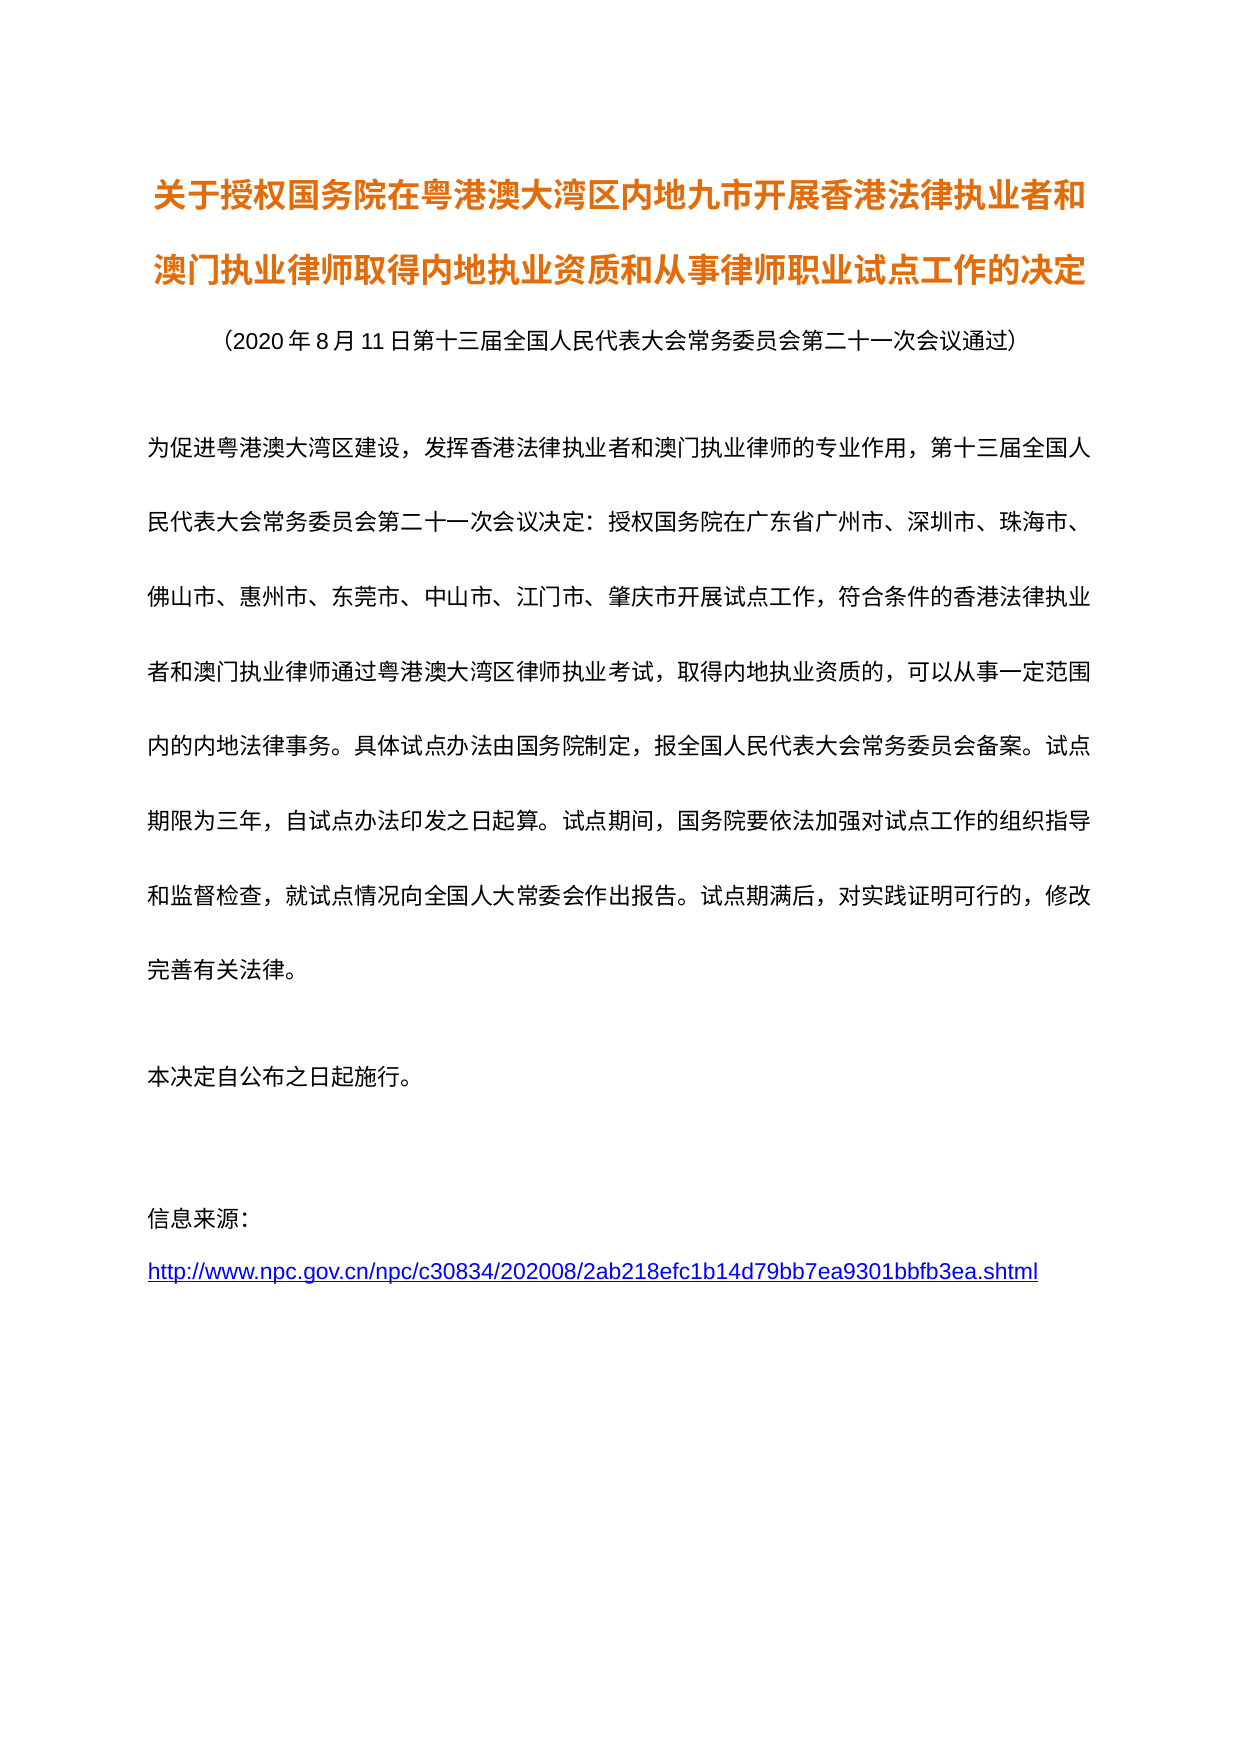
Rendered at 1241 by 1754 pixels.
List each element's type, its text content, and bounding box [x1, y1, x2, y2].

text 信息来源： [148, 1185, 1092, 1250]
text 为促进粤港澳大湾区建设，发挥香港法律执业者和澳门执业律师的专业作用，第十三届全国人民代表大会常务委员会第二十一次会议决定：授权国务院在广东省广州市、深圳市、珠海市、佛山市、惠州市、东莞市、中山市、江门市、肇庆市开展试点工作，符合条件的香港法律执业者和澳门执业律师通过粤港澳大湾区律师执业考试，取得内地执业资质的，可以从事一定范围内的内地法律事务。具体试点办法由国务院制定，报全国人民代表大会常务委员会备案。试点期限为三年，自试点办法印发之日起算。试点期间，国务院要依法加强对试点工作的组织指导和监督检查，就试点情况向全国人大常委会作出报告。试点期满后，对实践证明可行的，修改完善有关法律。 [148, 414, 1092, 1001]
text 本决定自公布之日起施行。 [148, 1043, 1092, 1108]
text http://www.npc.gov.cn/npc/c30834/202008/2ab218efc1b14d79bb7ea9301bbfb3ea.shtml [148, 1255, 1092, 1288]
text （2020年8月11日第十三届全国人民代表大会常务委员会第二十一次会议通过） [148, 307, 1092, 372]
text 关于授权国务院在粤港澳大湾区内地九市开展香港法律执业者和澳门执业律师取得内地执业资质和从事律师职业试点工作的决定 [148, 161, 1092, 300]
